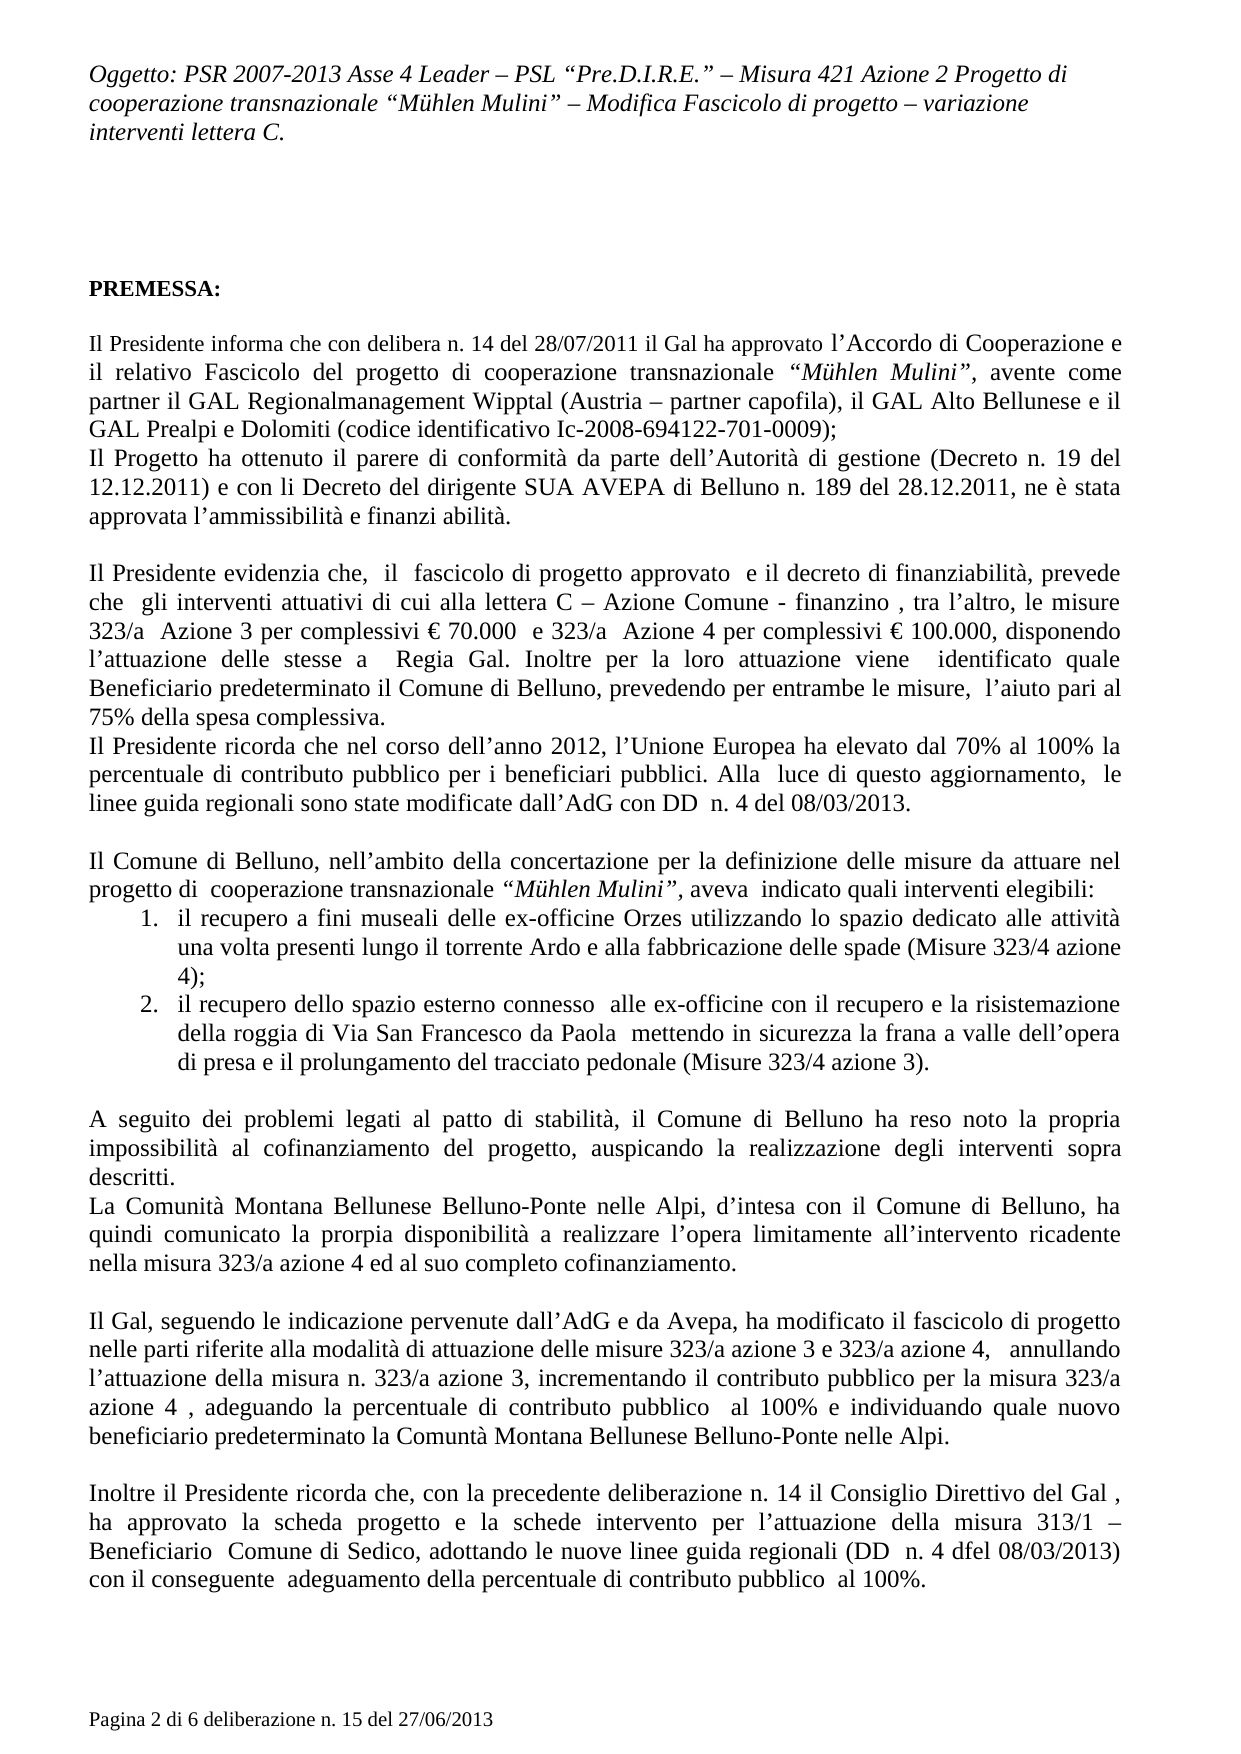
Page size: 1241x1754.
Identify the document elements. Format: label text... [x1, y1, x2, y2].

text PREMESSA: [89, 276, 1122, 302]
list il recupero dello spazio esterno connesso alle ex-officine con il recupero e la risistemazione della roggia di Via San Francesco da Paola mettendo in sicurezza la frana a valle dell’opera di presa e il prolungamento del tracciato pedonale (Misure 323/4 azione 3). [140, 989, 1122, 1076]
text Il Gal, seguendo le indicazione pervenute dall’AdG e da Avepa, ha modificato il fascicolo di progetto nelle parti riferite alla modalità di attuazione delle misure 323/a azione 3 e 323/a azione 4, annullando l’attuazione della misura n. 323/a azione 3, incrementando il contributo pubblico per la misura 323/a azione 4 , adeguando la percentuale di contributo pubblico al 100% e individuando quale nuovo beneficiario predeterminato la Comuntà Montana Bellunese Belluno-Ponte nelle Alpi. [89, 1306, 1122, 1449]
text Il Progetto ha ottenuto il parere di conformità da parte dell’Autorità di gestione (Decreto n. 19 del 12.12.2011) e con li Decreto del dirigente SUA AVEPA di Belluno n. 189 del 28.12.2011, ne è stata approvata l’ammissibilità e finanzi abilità. [89, 443, 1122, 529]
text Il Presidente informa che con delibera n. 14 del 28/07/2011 il Gal ha approvato l’Accordo di Cooperazione e il relativo Fascicolo del progetto di cooperazione transnazionale “Mühlen Mulini”, avente come partner il GAL Regionalmanagement Wipptal (Austria – partner capofila), il GAL Alto Bellunese e il GAL Prealpi e Dolomiti (codice identificativo Ic-2008-694122-701-0009); [89, 328, 1122, 443]
text La Comunità Montana Bellunese Belluno-Ponte nelle Alpi, d’intesa con il Comune di Belluno, ha quindi comunicato la prorpia disponibilità a realizzare l’opera limitamente all’intervento ricadente nella misura 323/a azione 4 ed al suo completo cofinanziamento. [89, 1191, 1122, 1277]
text Inoltre il Presidente ricorda che, con la precedente deliberazione n. 14 il Consiglio Direttivo del Gal , ha approvato la scheda progetto e la schede intervento per l’attuazione della misura 313/1 – Beneficiario Comune di Sedico, adottando le nuove linee guida regionali (DD n. 4 dfel 08/03/2013) con il conseguente adeguamento della percentuale di contributo pubblico al 100%. [89, 1478, 1122, 1593]
text A seguito dei problemi legati al patto di stabilità, il Comune di Belluno ha reso noto la propria impossibilità al cofinanziamento del progetto, auspicando la realizzazione degli interventi sopra descritti. [89, 1104, 1122, 1191]
list il recupero a fini museali delle ex-officine Orzes utilizzando lo spazio dedicato alle attività una volta presenti lungo il torrente Ardo e alla fabbricazione delle spade (Misure 323/4 azione 4); [140, 903, 1122, 989]
text Il Comune di Belluno, nell’ambito della concertazione per la definizione delle misure da attuare nel progetto di cooperazione transnazionale “Mühlen Mulini”, aveva indicato quali interventi elegibili: [89, 846, 1122, 903]
text Il Presidente ricorda che nel corso dell’anno 2012, l’Unione Europea ha elevato dal 70% al 100% la percentuale di contributo pubblico per i beneficiari pubblici. Alla luce di questo aggiornamento, le linee guida regionali sono state modificate dall’AdG con DD n. 4 del 08/03/2013. [89, 731, 1122, 817]
text Il Presidente evidenzia che, il fascicolo di progetto approvato e il decreto di finanziabilità, prevede che gli interventi attuativi di cui alla lettera C – Azione Comune - finanzino , tra l’altro, le misure 323/a Azione 3 per complessivi € 70.000 e 323/a Azione 4 per complessivi € 100.000, disponendo l’attuazione delle stesse a Regia Gal. Inoltre per la loro attuazione viene identificato quale Beneficiario predeterminato il Comune di Belluno, prevedendo per entrambe le misure, l’aiuto pari al 75% della spesa complessiva. [89, 558, 1122, 731]
